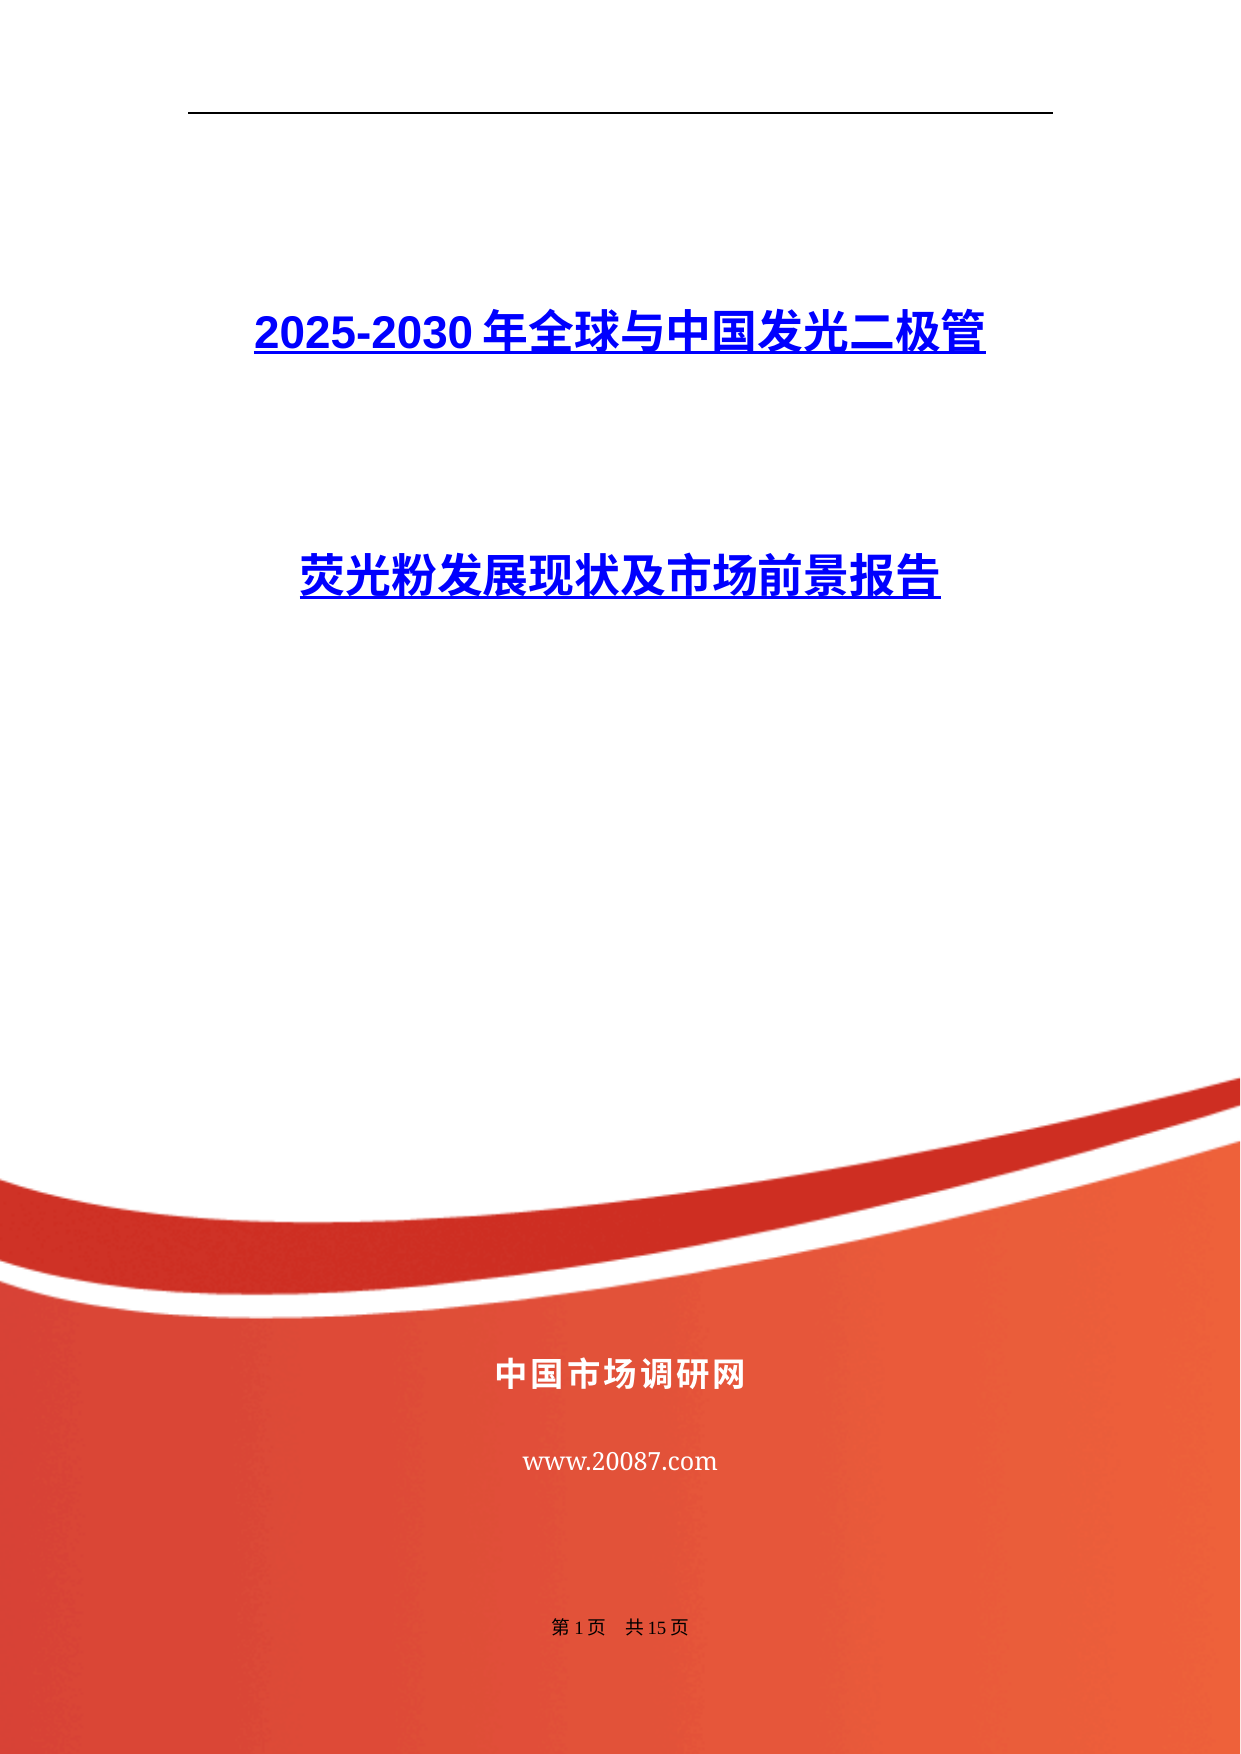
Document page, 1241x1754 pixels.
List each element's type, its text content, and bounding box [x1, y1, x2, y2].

picture [0, 1006, 1241, 1754]
text www.20087.com [187, 1428, 1053, 1493]
subtitle 中国市场调研网 [187, 1339, 1053, 1404]
table_header 2025-2030年全球与中国发光二极管荧光粉发展现状及市场前景报告 [188, 207, 1053, 773]
